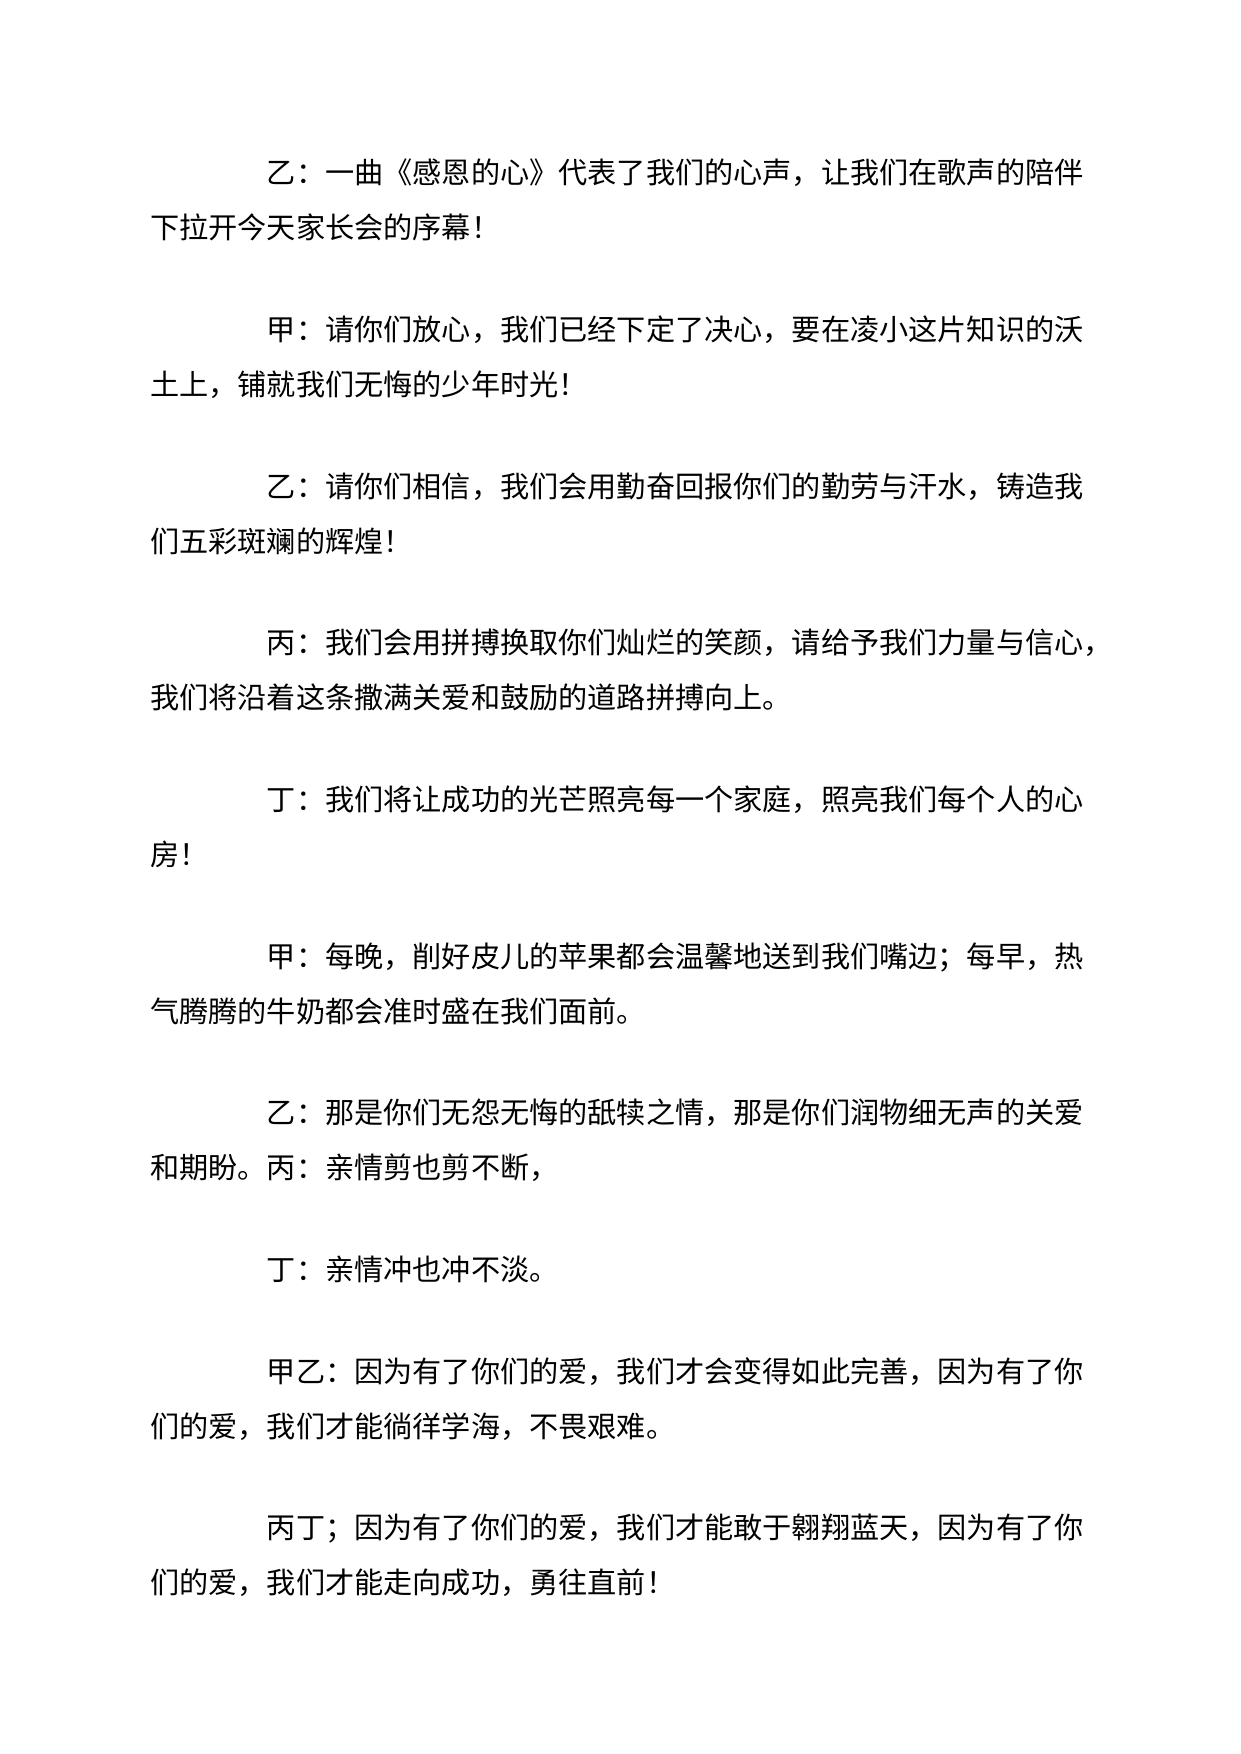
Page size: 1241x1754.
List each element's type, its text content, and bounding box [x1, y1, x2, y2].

text 乙：那是你们无怨无悔的舐犊之情，那是你们润物细无声的关爱和期盼。丙：亲情剪也剪不断， [150, 1090, 1090, 1187]
text 丙丁；因为有了你们的爱，我们才能敢于翱翔蓝天，因为有了你们的爱，我们才能走向成功，勇往直前！ [150, 1505, 1090, 1602]
text 甲：请你们放心，我们已经下定了决心，要在凌小这片知识的沃土上，铺就我们无悔的少年时光！ [150, 307, 1090, 404]
text 甲：每晚，削好皮儿的苹果都会温馨地送到我们嘴边；每早，热气腾腾的牛奶都会准时盛在我们面前。 [150, 933, 1090, 1031]
text 丁：我们将让成功的光芒照亮每一个家庭，照亮我们每个人的心房！ [150, 777, 1090, 874]
text 乙：请你们相信，我们会用勤奋回报你们的勤劳与汗水，铸造我们五彩斑斓的辉煌！ [150, 463, 1090, 561]
text 乙：一曲《感恩的心》代表了我们的心声，让我们在歌声的陪伴下拉开今天家长会的序幕！ [150, 150, 1090, 247]
text 丙：我们会用拼搏换取你们灿烂的笑颜，请给予我们力量与信心，我们将沿着这条撒满关爱和鼓励的道路拼搏向上。 [150, 620, 1090, 717]
text 甲乙：因为有了你们的爱，我们才会变得如此完善，因为有了你们的爱，我们才能徜徉学海，不畏艰难。 [150, 1348, 1090, 1446]
text 丁：亲情冲也冲不淡。 [150, 1247, 1090, 1289]
